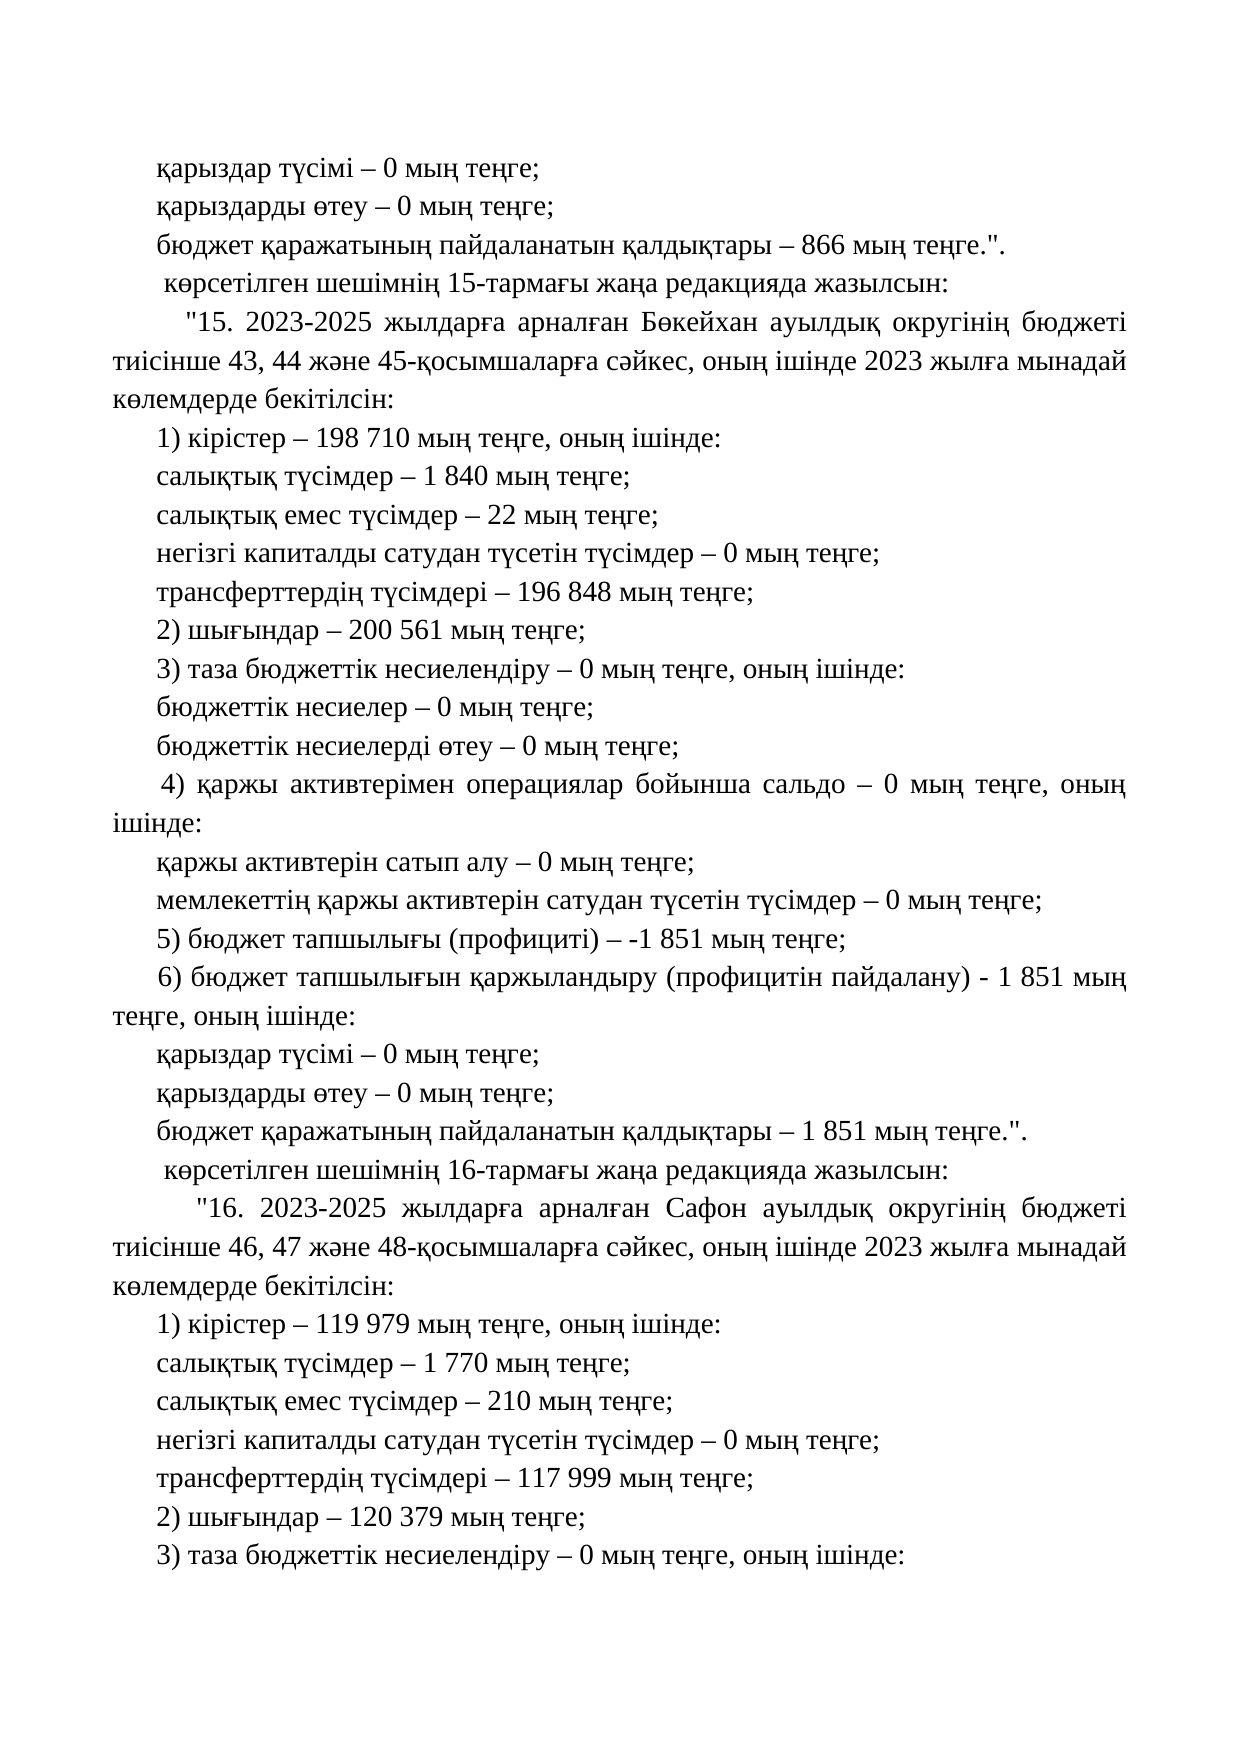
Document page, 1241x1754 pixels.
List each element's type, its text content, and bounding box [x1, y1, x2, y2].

text 5) бюджет тапшылығы (профициті) – -1 851 мың теңге; [112, 921, 1128, 954]
text салықтық түсімдер – 1 840 мың теңге; [112, 458, 1128, 492]
text 2) шығындар – 120 379 мың теңге; [112, 1499, 1128, 1532]
text 4) қаржы активтерімен операциялар бойынша сальдо – 0 мың теңге, оның ішінде: [112, 767, 1128, 839]
text негізгі капиталды сатудан түсетін түсімдер – 0 мың теңге; [112, 535, 1128, 569]
text 6) бюджет тапшылығын қаржыландыру (профицитін пайдалану) - 1 851 мың теңге, оның ішінде: [112, 959, 1128, 1031]
text "15. 2023-2025 жылдарға арналған Бөкейхан ауылдық округінің бюджеті тиісінше 43, 44 және 45-қосымшаларға сәйкес, оның ішінде 2023 жылға мынадай көлемдерде бекітілсін: [112, 304, 1128, 415]
text "16. 2023-2025 жылдарға арналған Сафон ауылдық округінің бюджеті тиісінше 46, 47 және 48-қосымшаларға сәйкес, оның ішінде 2023 жылға мынадай көлемдерде бекітілсін: [112, 1191, 1128, 1301]
text бюджет қаражатының пайдаланатын қалдықтары – 866 мың теңге.". [112, 227, 1128, 261]
text салықтық түсімдер – 1 770 мың теңге; [112, 1345, 1128, 1378]
text бюджеттік несиелер – 0 мың теңге; [112, 689, 1128, 723]
text трансферттердің түсімдері – 117 999 мың теңге; [112, 1460, 1128, 1494]
text салықтық емес түсімдер – 210 мың теңге; [112, 1383, 1128, 1417]
text трансферттердің түсімдері – 196 848 мың теңге; [112, 574, 1128, 607]
text қарыздарды өтеу – 0 мың теңге; [112, 188, 1128, 222]
text 1) кірістер – 198 710 мың теңге, оның ішінде: [112, 420, 1128, 453]
text салықтық емес түсімдер – 22 мың теңге; [112, 497, 1128, 530]
text қарыздарды өтеу – 0 мың теңге; [112, 1075, 1128, 1108]
text негізгі капиталды сатудан түсетін түсімдер – 0 мың теңге; [112, 1422, 1128, 1455]
text 3) таза бюджеттік несиелендіру – 0 мың теңге, оның ішінде: [112, 651, 1128, 684]
text көрсетілген шешімнің 15-тармағы жаңа редакцияда жазылсын: [112, 266, 1128, 299]
text 2) шығындар – 200 561 мың теңге; [112, 612, 1128, 646]
text көрсетілген шешімнің 16-тармағы жаңа редакцияда жазылсын: [112, 1152, 1128, 1186]
text бюджет қаражатының пайдаланатын қалдықтары – 1 851 мың теңге.". [112, 1113, 1128, 1147]
text қарыздар түсімі – 0 мың теңге; [112, 1036, 1128, 1070]
text қаржы активтерін сатып алу – 0 мың теңге; [112, 844, 1128, 877]
text 1) кірістер – 119 979 мың теңге, оның ішінде: [112, 1306, 1128, 1340]
text 3) таза бюджеттік несиелендіру – 0 мың теңге, оның ішінде: [112, 1537, 1128, 1571]
text мемлекеттің қаржы активтерін сатудан түсетін түсімдер – 0 мың теңге; [112, 882, 1128, 916]
text бюджеттік несиелерді өтеу – 0 мың теңге; [112, 728, 1128, 762]
text қарыздар түсімі – 0 мың теңге; [112, 150, 1128, 183]
